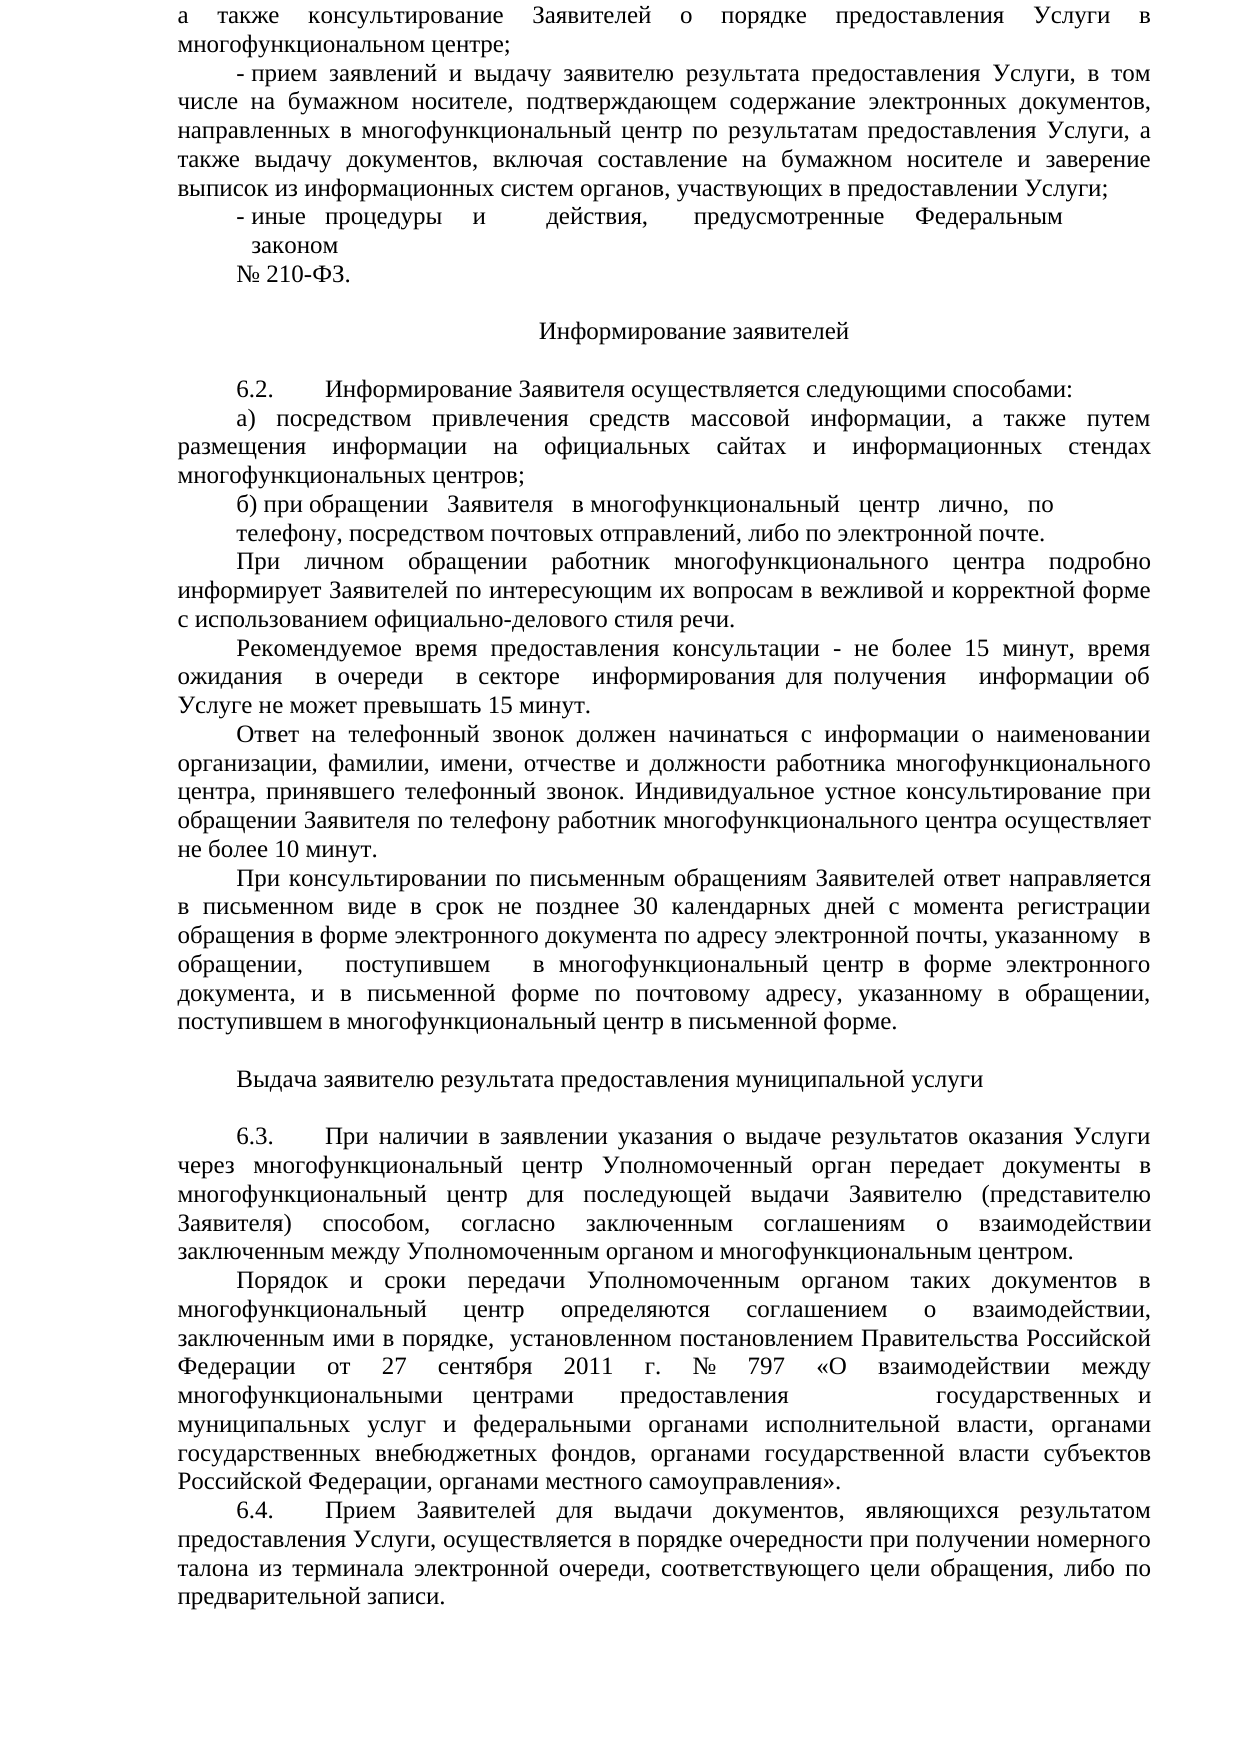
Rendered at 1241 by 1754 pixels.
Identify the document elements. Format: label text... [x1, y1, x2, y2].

text - прием заявлений и выдачу заявителю результата предоставления Услуги, в том числе на бумажном носителе, подтверждающем содержание электронных документов, направленных в многофункциональный центр по результатам предоставления Услуги, а также выдачу документов, включая составление на бумажном носителе и заверение выписок из информационных систем органов, участвующих в предоставлении Услуги; [177, 58, 1152, 201]
text При личном обращении работник многофункционального центра подробно информирует Заявителей по интересующим их вопросам в вежливой и корректной форме с использованием официально-делового стиля речи. [177, 546, 1152, 633]
text б) при обращении Заявителя в многофункциональный центр лично, по [177, 489, 1152, 518]
text 6.3. При наличии в заявлении указания о выдаче результатов оказания Услуги через многофункциональный центр Уполномоченный орган передает документы в многофункциональный центр для последующей выдачи Заявителю (представителю Заявителя) способом, согласно заключенным соглашениям о взаимодействии заключенным между Уполномоченным органом и многофункциональным центром. [177, 1121, 1152, 1265]
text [177, 0, 1152, 58]
text № 210-ФЗ. [177, 259, 1152, 288]
text 6.4. Прием Заявителей для выдачи документов, являющихся результатом предоставления Услуги, осуществляется в порядке очередности при получении номерного талона из терминала электронной очереди, соответствующего цели обращения, либо по предварительной записи. [177, 1495, 1152, 1610]
text Информирование заявителей [177, 316, 1152, 345]
text телефону, посредством почтовых отправлений, либо по электронной почте. [177, 518, 1152, 546]
text При консультировании по письменным обращениям Заявителей ответ направляется в письменном виде в срок не позднее 30 календарных дней с момента регистрации обращения в форме электронного документа по адресу электронной почты, указанному в обращении, поступившем в многофункциональный центр в форме электронного документа, и в письменной форме по почтовому адресу, указанному в обращении, поступившем в многофункциональный центр в письменной форме. [177, 863, 1152, 1035]
text Порядок и сроки передачи Уполномоченным органом таких документов в многофункциональный центр определяются соглашением о взаимодействии, заключенным ими в порядке, установленном постановлением Правительства Российской Федерации от 27 сентября 2011 г. № 797 «О взаимодействии между многофункциональными центрами предоставления государственных и муниципальных услуг и федеральными органами исполнительной власти, органами государственных внебюджетных фондов, органами государственной власти субъектов Российской Федерации, органами местного самоуправления». [177, 1265, 1152, 1495]
text 6.2. Информирование Заявителя осуществляется следующими способами: [177, 374, 1152, 403]
text а) посредством привлечения средств массовой информации, а также путем размещения информации на официальных сайтах и информационных стендах многофункциональных центров; [177, 403, 1152, 489]
text - иные процедуры и действия, предусмотренные Федеральным законом [177, 201, 1152, 259]
text Ответ на телефонный звонок должен начинаться с информации о наименовании организации, фамилии, имени, отчестве и должности работника многофункционального центра, принявшего телефонный звонок. Индивидуальное устное консультирование при обращении Заявителя по телефону работник многофункционального центра осуществляет не более 10 минут. [177, 719, 1152, 863]
text Рекомендуемое время предоставления консультации - не более 15 минут, время ожидания в очереди в секторе информирования для получения информации об Услуге не может превышать 15 минут. [177, 633, 1152, 719]
text Выдача заявителю результата предоставления муниципальной услуги [177, 1064, 1152, 1093]
